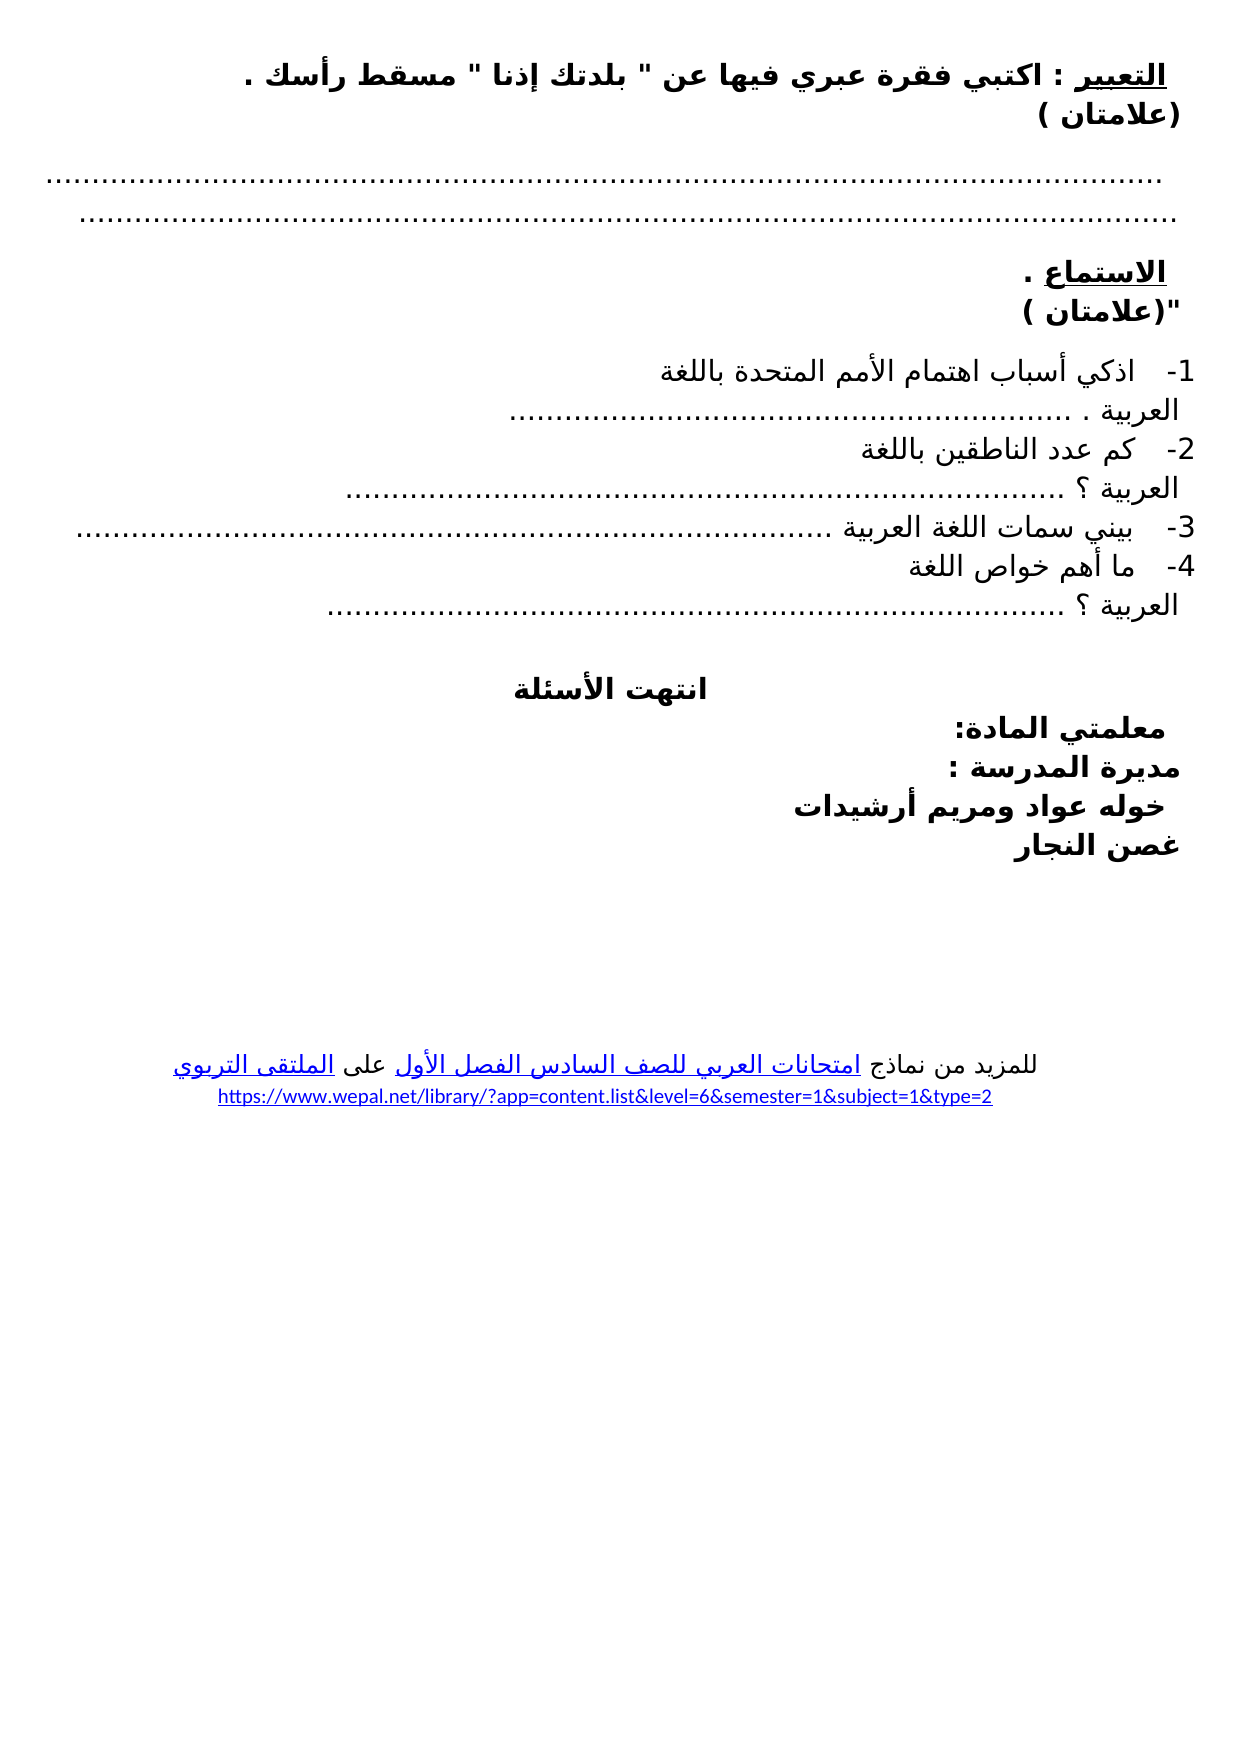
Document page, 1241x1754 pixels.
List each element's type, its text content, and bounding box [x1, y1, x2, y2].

text الاستماع . "(علامتان ) [44, 256, 1181, 328]
list https://www.wepal.net/library/?app=content.list&level=6&semester=1&subject=1&type=2 [44, 1083, 1181, 1109]
list ما أهم خواص اللغة العربية ؟ ................................................................................ [44, 549, 1181, 622]
list كم عدد الناطقين باللغة العربية ؟ .............................................................................. [44, 432, 1181, 505]
list بيني سمات اللغة العربية .................................................................................. [44, 510, 1181, 544]
list للمزيد من نماذج امتحانات العربي للصف السادس الفصل الأول على الملتقى التربوي [44, 1050, 1181, 1079]
list انتهت الأسئلة [44, 673, 1181, 707]
list معلمتي المادة: مديرة المدرسة : [44, 712, 1181, 784]
list اذكي أسباب اهتمام الأمم المتحدة باللغة العربية . ............................................................. [44, 354, 1181, 427]
list خوله عواد ومريم أرشيدات غصن النجار [44, 789, 1181, 862]
text التعبير : اكتبي فقرة عبري فيها عن " بلدتك إذنا " مسقط رأسك . (علامتان ) [44, 58, 1181, 131]
text ................................................................................................................................................................................................................................................ [44, 157, 1181, 230]
